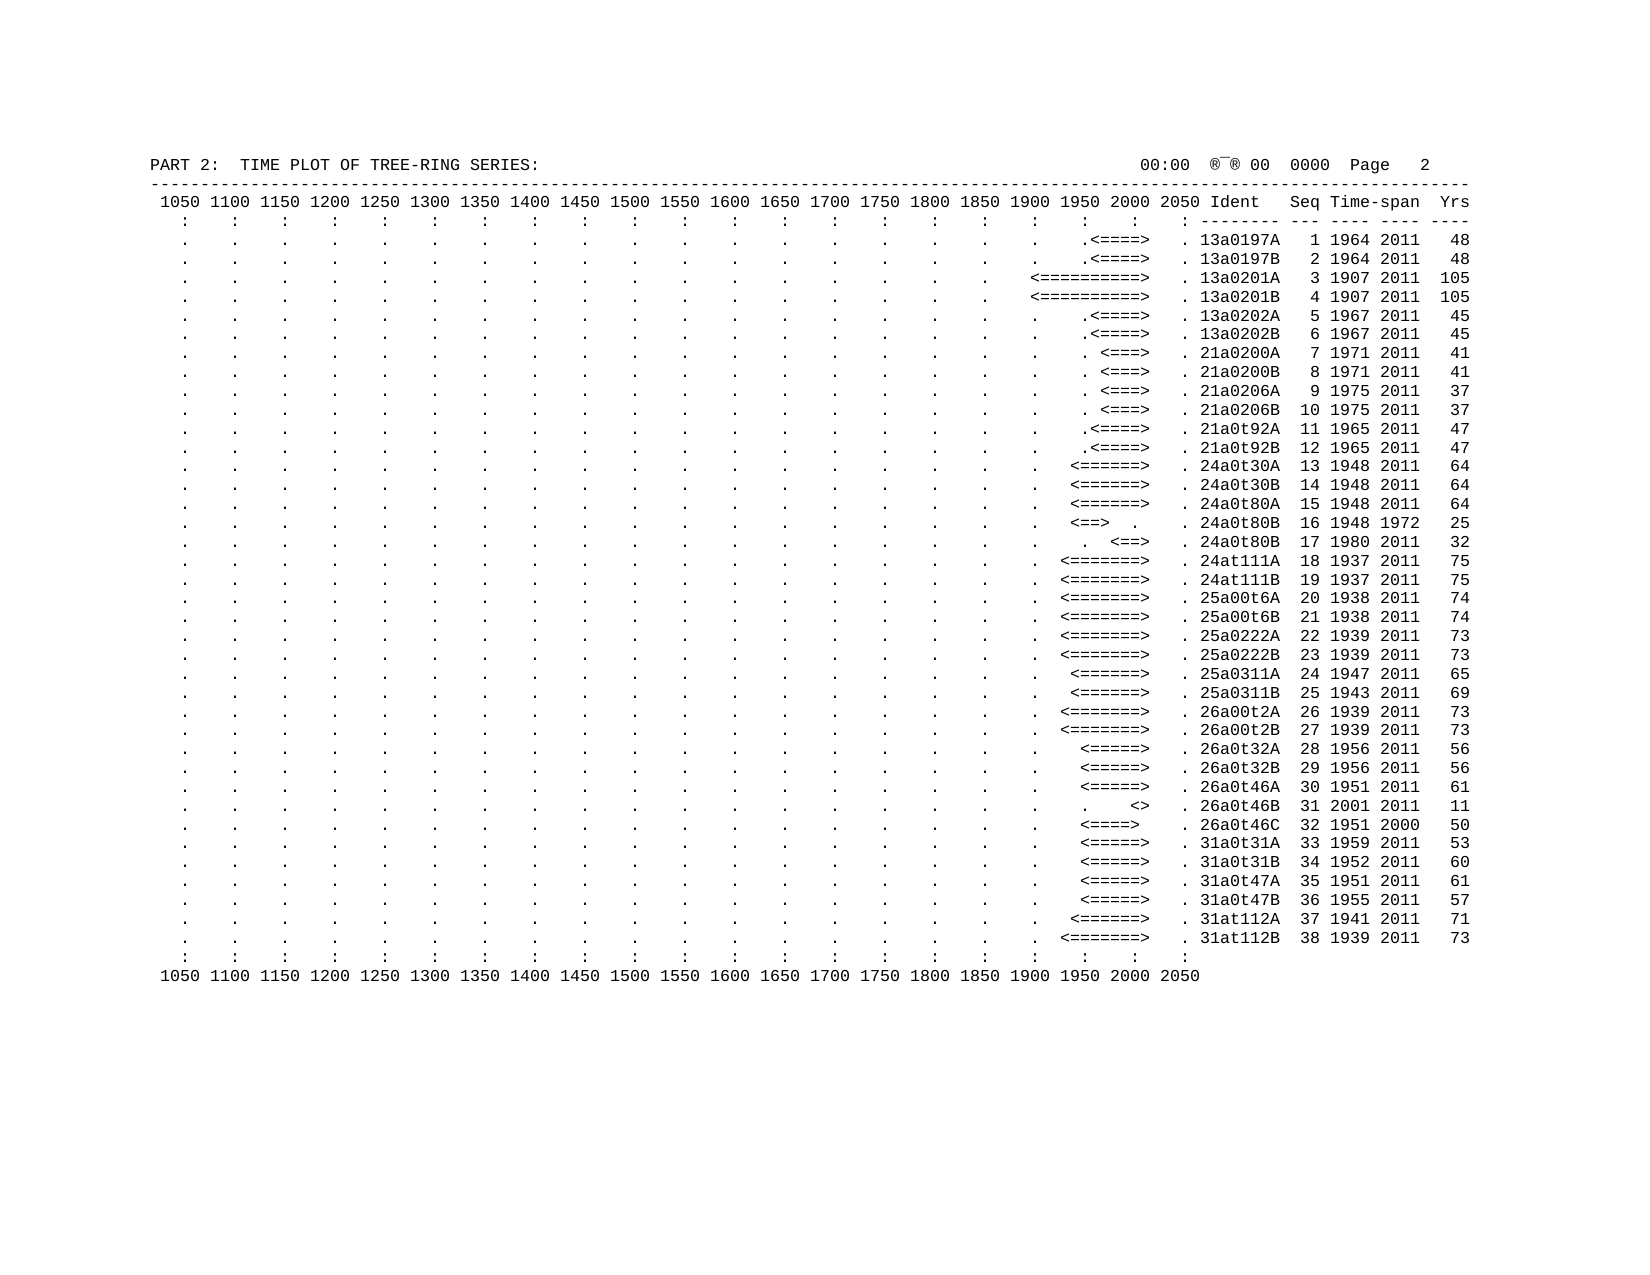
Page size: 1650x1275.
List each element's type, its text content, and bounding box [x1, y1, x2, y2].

text . . . . . . . . . . . . . . . . . . <======> . 24a0t30B 14 1948 2011 64 [150, 477, 1500, 496]
text . . . . . . . . . . . . . . . . . . <=======> . 25a0222A 22 1939 2011 73 [150, 628, 1500, 647]
text . . . . . . . . . . . . . . . . . . <====> . 26a0t46C 32 1951 2000 50 [150, 816, 1500, 835]
text . . . . . . . . . . . . . . . . . . <=====> . 26a0t32B 29 1956 2011 56 [150, 760, 1500, 778]
text . . . . . . . . . . . . . . . . . . <=======> . 26a00t2B 27 1939 2011 73 [150, 722, 1500, 741]
text . . . . . . . . . . . . . . . . . . . <===> . 21a0200B 8 1971 2011 41 [150, 364, 1500, 383]
text . . . . . . . . . . . . . . . . . . <=====> . 26a0t46A 30 1951 2011 61 [150, 778, 1500, 797]
text . . . . . . . . . . . . . . . . . . .<====> . 13a0197A 1 1964 2011 48 [150, 232, 1500, 251]
text . . . . . . . . . . . . . . . . . . .<====> . 13a0202A 5 1967 2011 45 [150, 307, 1500, 326]
text . . . . . . . . . . . . . . . . . . <=======> . 25a0222B 23 1939 2011 73 [150, 647, 1500, 665]
text . . . . . . . . . . . . . . . . . . . <===> . 21a0200A 7 1971 2011 41 [150, 345, 1500, 364]
text . . . . . . . . . . . . . . . . . . <======> . 25a0311B 25 1943 2011 69 [150, 684, 1500, 703]
text . . . . . . . . . . . . . . . . . . <=====> . 31a0t31B 34 1952 2011 60 [150, 854, 1500, 873]
text . . . . . . . . . . . . . . . . . <==========> . 13a0201B 4 1907 2011 105 [150, 288, 1500, 307]
text . . . . . . . . . . . . . . . . . . <======> . 31at112A 37 1941 2011 71 [150, 911, 1500, 929]
text . . . . . . . . . . . . . . . . . . <=======> . 25a00t6A 20 1938 2011 74 [150, 590, 1500, 609]
text . . . . . . . . . . . . . . . . . . .<====> . 21a0t92A 11 1965 2011 47 [150, 420, 1500, 439]
text . . . . . . . . . . . . . . . . . . <=====> . 31a0t31A 33 1959 2011 53 [150, 835, 1500, 854]
text 1050 1100 1150 1200 1250 1300 1350 1400 1450 1500 1550 1600 1650 1700 1750 1800 1850 1900 1950 2000 2050 [150, 967, 1500, 986]
text . . . . . . . . . . . . . . . . . . <=====> . 31a0t47B 36 1955 2011 57 [150, 892, 1500, 911]
text PART 2: TIME PLOT OF TREE-RING SERIES: 00:00 ®¯® 00 0000 Page 2 [150, 156, 1500, 175]
text . . . . . . . . . . . . . . . . . . .<====> . 13a0202B 6 1967 2011 45 [150, 326, 1500, 345]
text . . . . . . . . . . . . . . . . . . . <===> . 21a0206A 9 1975 2011 37 [150, 383, 1500, 401]
text : : : : : : : : : : : : : : : : : : : : : -------- --- ---- ---- ---- [150, 213, 1500, 232]
text . . . . . . . . . . . . . . . . . . <=======> . 31at112B 38 1939 2011 73 [150, 929, 1500, 948]
text . . . . . . . . . . . . . . . . . . .<====> . 13a0197B 2 1964 2011 48 [150, 251, 1500, 269]
text . . . . . . . . . . . . . . . . . . <==> . . 24a0t80B 16 1948 1972 25 [150, 514, 1500, 533]
text . . . . . . . . . . . . . . . . . <==========> . 13a0201A 3 1907 2011 105 [150, 269, 1500, 288]
text . . . . . . . . . . . . . . . . . . . <> . 26a0t46B 31 2001 2011 11 [150, 797, 1500, 816]
text . . . . . . . . . . . . . . . . . . <======> . 25a0311A 24 1947 2011 65 [150, 665, 1500, 684]
text . . . . . . . . . . . . . . . . . . . <==> . 24a0t80B 17 1980 2011 32 [150, 533, 1500, 552]
text 1050 1100 1150 1200 1250 1300 1350 1400 1450 1500 1550 1600 1650 1700 1750 1800 1850 1900 1950 2000 2050 Ident Seq Time-span Yrs [150, 194, 1500, 213]
text . . . . . . . . . . . . . . . . . . <=======> . 25a00t6B 21 1938 2011 74 [150, 609, 1500, 628]
text . . . . . . . . . . . . . . . . . . <=======> . 24at111B 19 1937 2011 75 [150, 571, 1500, 590]
text . . . . . . . . . . . . . . . . . . <======> . 24a0t80A 15 1948 2011 64 [150, 496, 1500, 514]
text . . . . . . . . . . . . . . . . . . <=====> . 26a0t32A 28 1956 2011 56 [150, 741, 1500, 760]
text . . . . . . . . . . . . . . . . . . <=======> . 24at111A 18 1937 2011 75 [150, 552, 1500, 571]
text . . . . . . . . . . . . . . . . . . <=======> . 26a00t2A 26 1939 2011 73 [150, 703, 1500, 722]
text . . . . . . . . . . . . . . . . . . <=====> . 31a0t47A 35 1951 2011 61 [150, 873, 1500, 892]
text . . . . . . . . . . . . . . . . . . <======> . 24a0t30A 13 1948 2011 64 [150, 458, 1500, 477]
text . . . . . . . . . . . . . . . . . . .<====> . 21a0t92B 12 1965 2011 47 [150, 439, 1500, 458]
text ------------------------------------------------------------------------------------------------------------------------------------ [150, 175, 1500, 194]
text : : : : : : : : : : : : : : : : : : : : : [150, 948, 1500, 967]
text . . . . . . . . . . . . . . . . . . . <===> . 21a0206B 10 1975 2011 37 [150, 401, 1500, 420]
